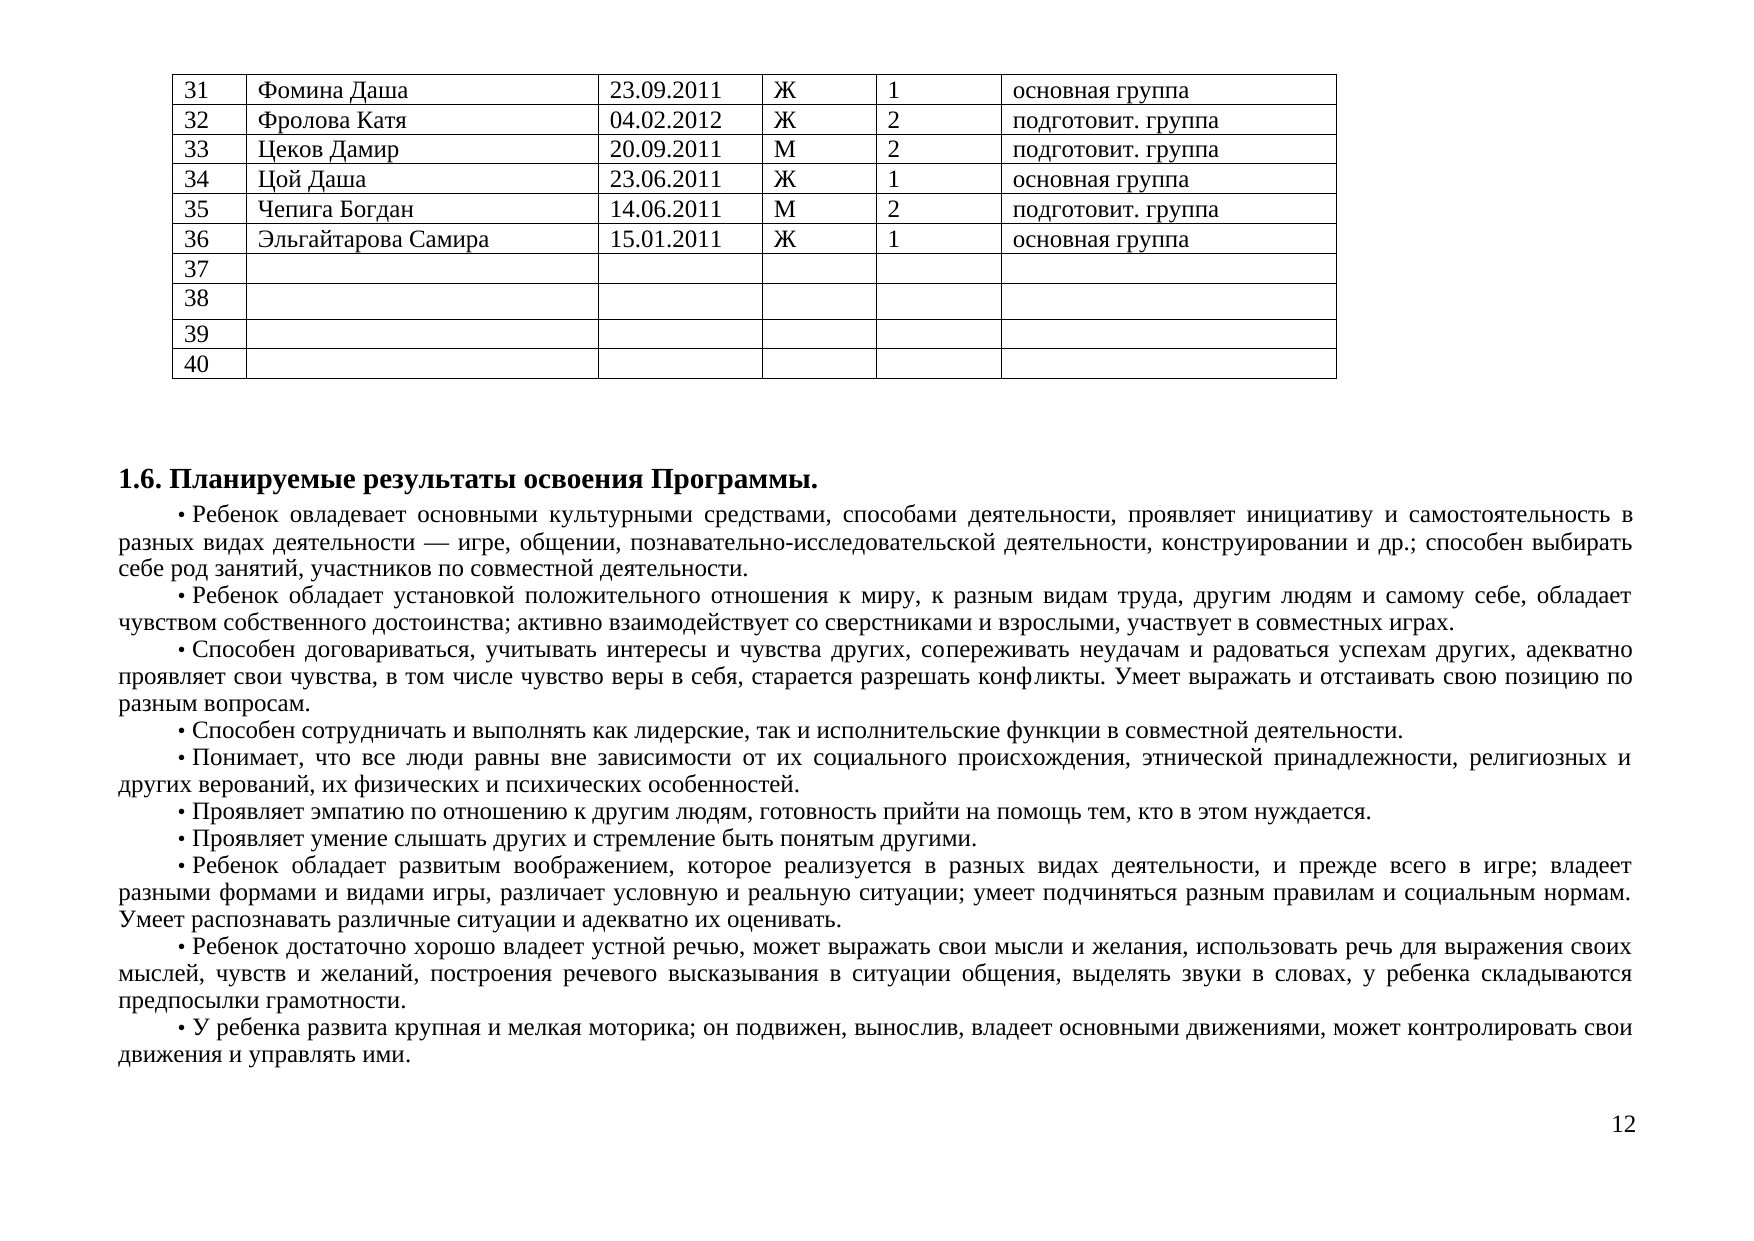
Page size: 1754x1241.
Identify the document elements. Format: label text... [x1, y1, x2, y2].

list Понимает, что все люди равны вне зависимости от их социального происхождения, этнической принадлежности, религиозных и других верований, их физических и психических особенностей. [118, 744, 1634, 798]
table_cell Ж [763, 105, 876, 133]
table_cell [1337, 223, 1341, 253]
table_cell основная группа [1002, 224, 1336, 253]
table_cell [1002, 284, 1336, 318]
table_cell [599, 284, 762, 318]
list Ребенок обладает установкой положительного отношения к миру, к разным видам труда, другим людям и самому себе, обладает чувством собственного достоинства; активно взаимодействует со сверстниками и взрослыми, участвует в совместных играх. [118, 582, 1634, 636]
table_cell подготовит. группа [1002, 105, 1336, 133]
table_cell 1 [877, 224, 1001, 253]
table_cell Фролова Катя [247, 105, 598, 133]
table_cell [1337, 163, 1341, 193]
table_cell [1337, 348, 1341, 378]
table_cell Фомина Даша [247, 75, 598, 104]
table_cell Цой Даша [247, 164, 598, 193]
table_cell 33 [173, 135, 246, 163]
table_cell 34 [173, 164, 246, 193]
table_cell [877, 284, 1001, 318]
table_cell 14.06.2011 [599, 194, 762, 223]
subtitle 1.6. Планируемые результаты освоения Программы. [118, 462, 1636, 495]
table_cell [763, 320, 876, 348]
table_cell подготовит. группа [1002, 194, 1336, 223]
table_cell [247, 254, 598, 282]
table_cell 39 [173, 320, 246, 348]
table_cell 1 [877, 164, 1001, 193]
table_cell М [763, 194, 876, 223]
table_cell 2 [877, 105, 1001, 133]
table_cell 35 [173, 194, 246, 223]
table_cell 15.01.2011 [599, 224, 762, 253]
table_cell [599, 254, 762, 282]
table_cell основная группа [1002, 75, 1336, 104]
table_cell подготовит. группа [1002, 135, 1336, 163]
table_cell [763, 254, 876, 282]
list Проявляет умение слышать других и стремление быть понятым другими. [118, 825, 1634, 852]
list Ребенок обладает развитым воображением, которое реализуется в разных видах деятельности, и прежде всего в игре; владеет разными формами и видами игры, различает условную и реальную ситуации; умеет подчиняться разным правилам и социальным нормам. Умеет распознавать различные ситуации и адекватно их оценивать. [118, 852, 1634, 933]
table_cell [1337, 134, 1341, 163]
table_cell [599, 349, 762, 378]
table_cell [599, 320, 762, 348]
table_cell [1002, 349, 1336, 378]
table_cell 36 [173, 224, 246, 253]
table_cell [1337, 74, 1341, 104]
table_cell основная группа [1002, 164, 1336, 193]
table_cell [1002, 320, 1336, 348]
table_cell [763, 284, 876, 318]
table_cell Ж [763, 224, 876, 253]
table_cell [877, 320, 1001, 348]
table_cell [877, 254, 1001, 282]
table_cell [247, 320, 598, 348]
table_cell [247, 284, 598, 318]
table_cell Ж [763, 164, 876, 193]
table_cell 23.09.2011 [599, 75, 762, 104]
table_cell 20.09.2011 [599, 135, 762, 163]
table_cell [247, 349, 598, 378]
list У ребенка развита крупная и мелкая моторика; он подвижен, вынослив, владеет основными движениями, может контролировать свои движения и управлять ими. [118, 1014, 1634, 1068]
list Ребенок овладевает основными культурными средствами, способами деятельности, проявляет инициативу и самостоятельность в разных видах деятельности — игре, общении, познавательно-исследовательской деятельности, конструировании и др.; способен выбирать себе род занятий, участников по совместной деятельности. [118, 501, 1634, 582]
table_cell Чепига Богдан [247, 194, 598, 223]
table_cell 38 [173, 284, 246, 318]
table_cell [1337, 104, 1341, 133]
table_cell 1 [877, 75, 1001, 104]
table_cell Ж [763, 75, 876, 104]
list Ребенок достаточно хорошо владеет устной речью, может выражать свои мысли и желания, использовать речь для выражения своих мыслей, чувств и желаний, построения речевого высказывания в ситуации общения, выделять звуки в словах, у ребенка складываются предпосылки грамотности. [118, 933, 1634, 1014]
table_cell 23.06.2011 [599, 164, 762, 193]
table_cell 2 [877, 135, 1001, 163]
table_cell [1337, 319, 1341, 348]
table_cell 31 [173, 75, 246, 104]
table_cell [763, 349, 876, 378]
list Способен договариваться, учитывать интересы и чувства других, сопереживать неудачам и радоваться успехам других, адекватно проявляет свои чувства, в том числе чувство веры в себя, старается разрешать конфликты. Умеет выражать и отстаивать свою позицию по разным вопросам. [118, 636, 1634, 717]
table_cell 04.02.2012 [599, 105, 762, 133]
list Проявляет эмпатию по отношению к другим людям, готовность прийти на помощь тем, кто в этом нуждается. [118, 798, 1634, 825]
table_cell 37 [173, 254, 246, 282]
table_cell [1337, 283, 1341, 318]
table_cell [1337, 253, 1341, 282]
table_cell [1002, 254, 1336, 282]
table_cell [877, 349, 1001, 378]
table_cell 32 [173, 105, 246, 133]
table_cell [1337, 193, 1341, 223]
table_cell Эльгайтарова Самира [247, 224, 598, 253]
table_cell М [763, 135, 876, 163]
table_cell 2 [877, 194, 1001, 223]
table_cell 40 [173, 349, 246, 378]
table_cell Цеков Дамир [247, 135, 598, 163]
list Способен сотрудничать и выполнять как лидерские, так и исполнительские функции в совместной деятельности. [118, 717, 1634, 744]
